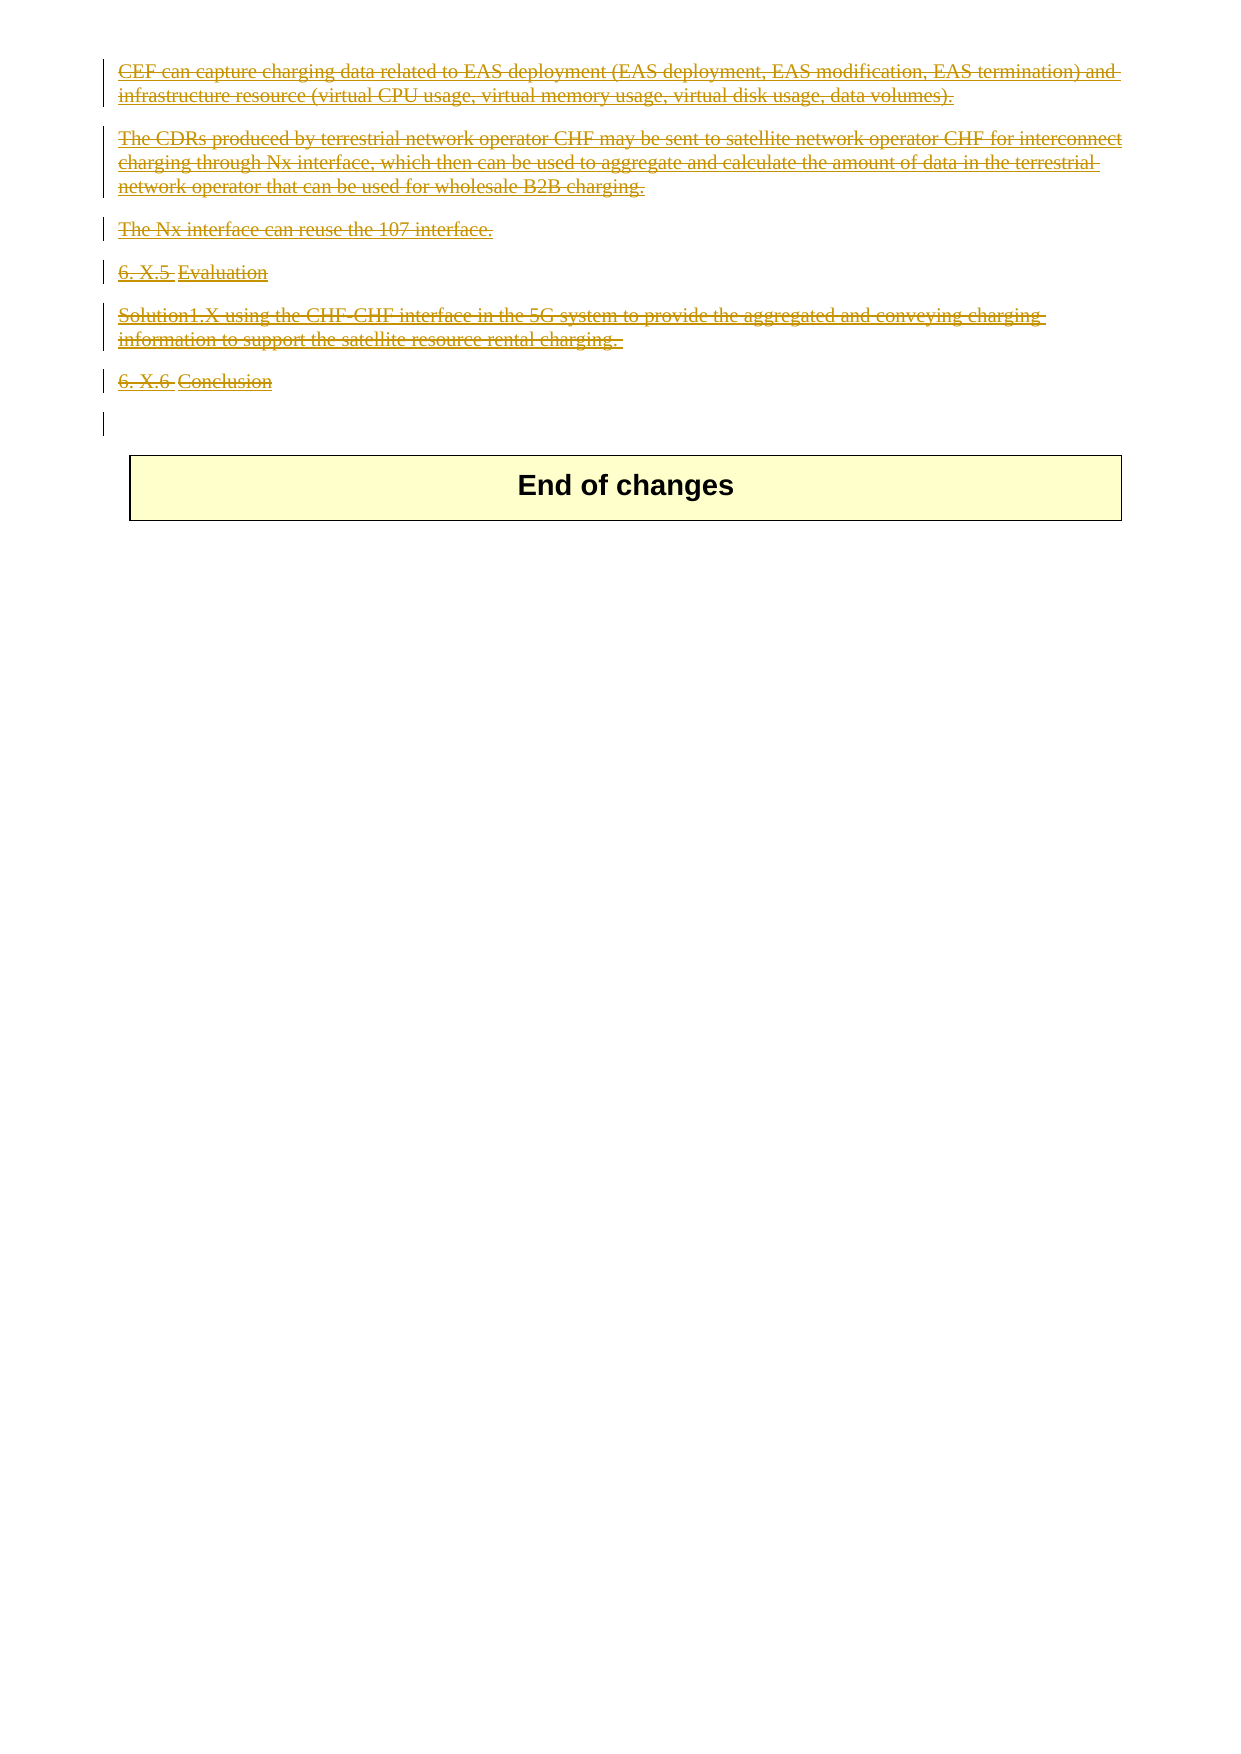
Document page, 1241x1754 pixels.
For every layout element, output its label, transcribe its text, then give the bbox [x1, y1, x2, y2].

table_header End of changes [131, 456, 1121, 520]
